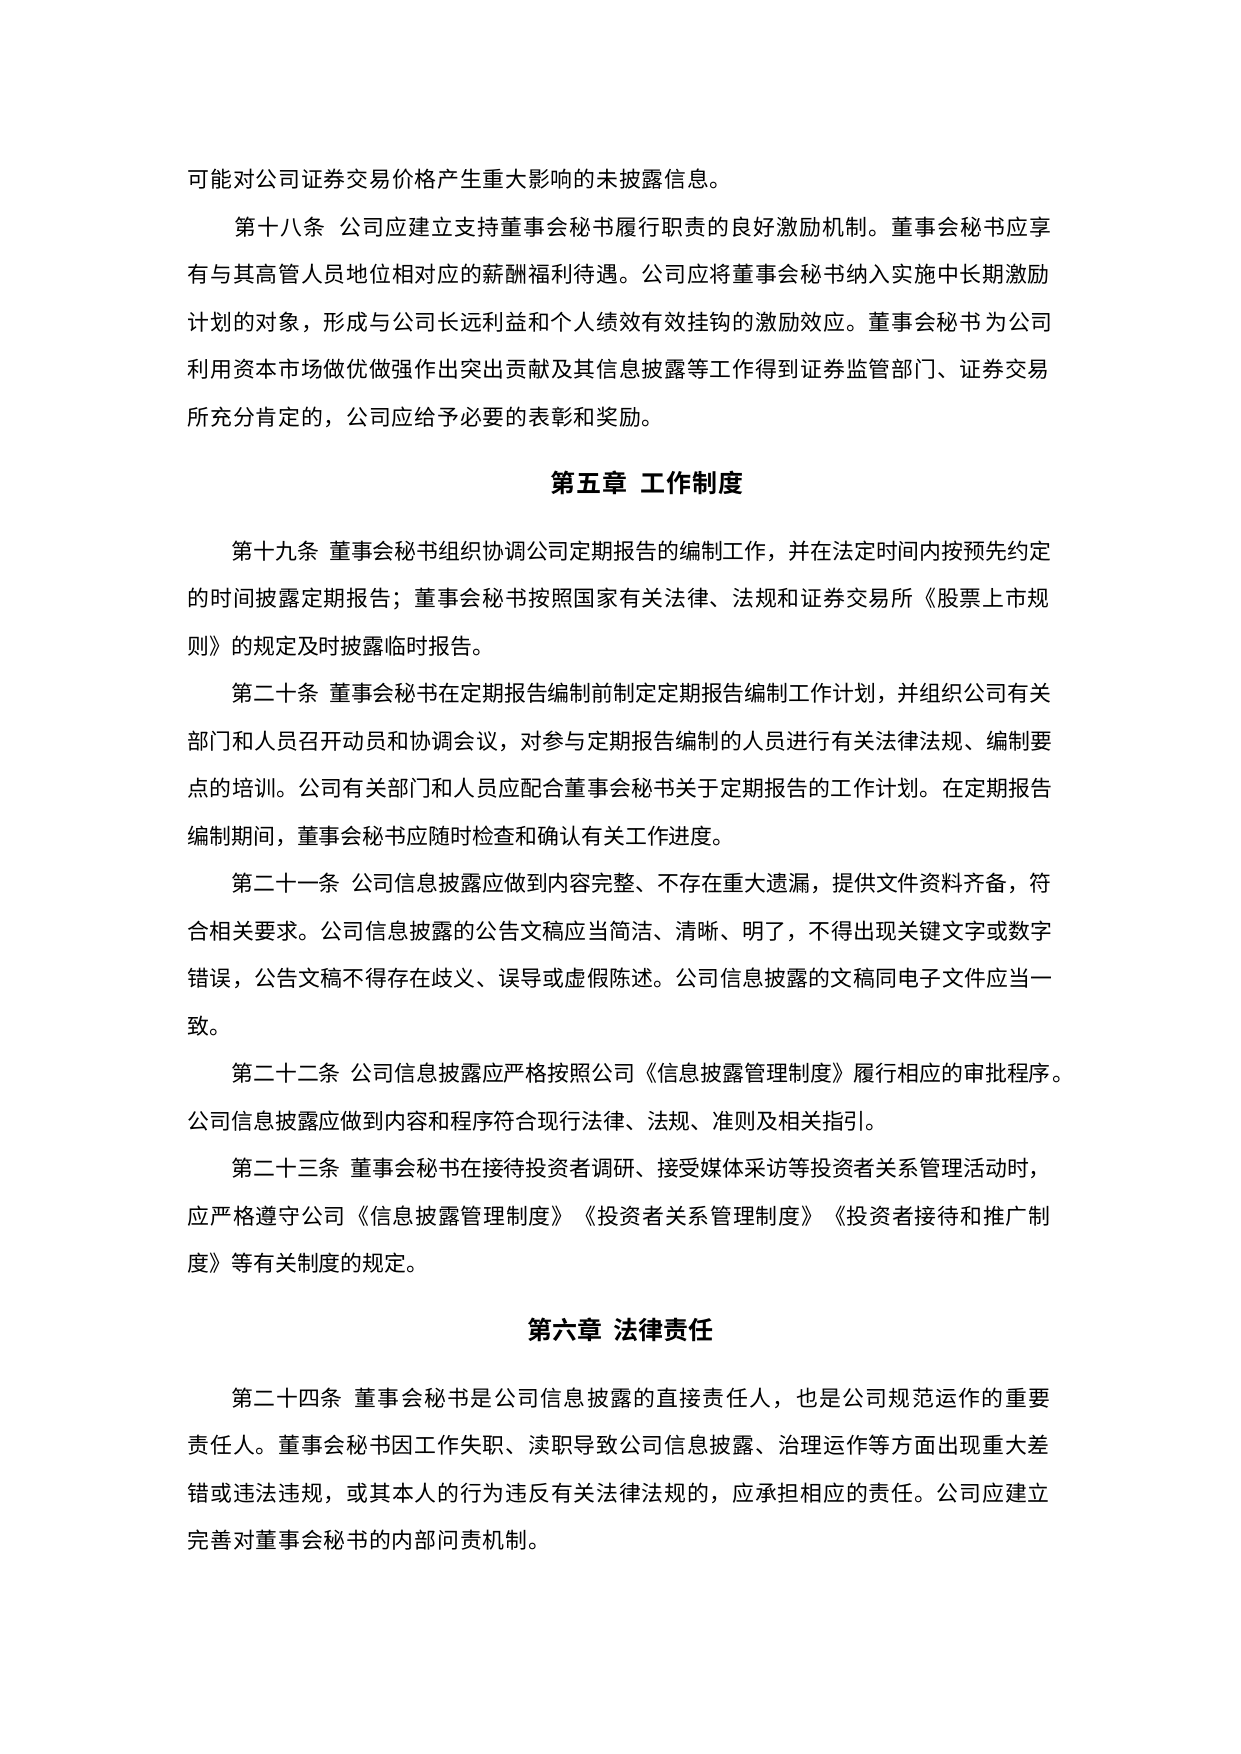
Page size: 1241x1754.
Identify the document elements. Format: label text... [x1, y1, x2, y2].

text 第二十二条 公司信息披露应严格按照公司《信息披露管理制度》履行相应的审批程序。公司信息披露应做到内容和程序符合现行法律、法规、准则及相关指引。 [187, 1056, 1053, 1136]
text 第六章 法律责任 [187, 1310, 1053, 1346]
text 第十八条 公司应建立支持董事会秘书履行职责的良好激励机制。董事会秘书应享有与其高管人员地位相对应的薪酬福利待遇。公司应将董事会秘书纳入实施中长期激励计划的对象，形成与公司长远利益和个人绩效有效挂钩的激励效应。董事会秘书为公司利用资本市场做优做强作出突出贡献及其信息披露等工作得到证券监管部门、证券交易所充分肯定的，公司应给予必要的表彰和奖励。 [187, 209, 1053, 431]
text 第五章 工作制度 [187, 463, 1053, 499]
text 第二十四条 董事会秘书是公司信息披露的直接责任人，也是公司规范运作的重要责任人。董事会秘书因工作失职、渎职导致公司信息披露、治理运作等方面出现重大差错或违法违规，或其本人的行为违反有关法律法规的，应承担相应的责任。公司应建立完善对董事会秘书的内部问责机制。 [187, 1381, 1053, 1555]
text 第二十三条 董事会秘书在接待投资者调研、接受媒体采访等投资者关系管理活动时，应严格遵守公司《信息披露管理制度》《投资者关系管理制度》《投资者接待和推广制度》等有关制度的规定。 [187, 1151, 1053, 1278]
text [187, 162, 1053, 194]
text 第十九条 董事会秘书组织协调公司定期报告的编制工作，并在法定时间内按预先约定的时间披露定期报告；董事会秘书按照国家有关法律、法规和证券交易所《股票上市规则》的规定及时披露临时报告。 [187, 534, 1053, 661]
text 第二十一条 公司信息披露应做到内容完整、不存在重大遗漏，提供文件资料齐备，符合相关要求。公司信息披露的公告文稿应当简洁、清晰、明了，不得出现关键文字或数字错误，公告文稿不得存在歧义、误导或虚假陈述。公司信息披露的文稿同电子文件应当一致。 [187, 866, 1053, 1041]
text 第二十条 董事会秘书在定期报告编制前制定定期报告编制工作计划，并组织公司有关部门和人员召开动员和协调会议，对参与定期报告编制的人员进行有关法律法规、编制要点的培训。公司有关部门和人员应配合董事会秘书关于定期报告的工作计划。在定期报告编制期间，董事会秘书应随时检查和确认有关工作进度。 [187, 676, 1053, 851]
